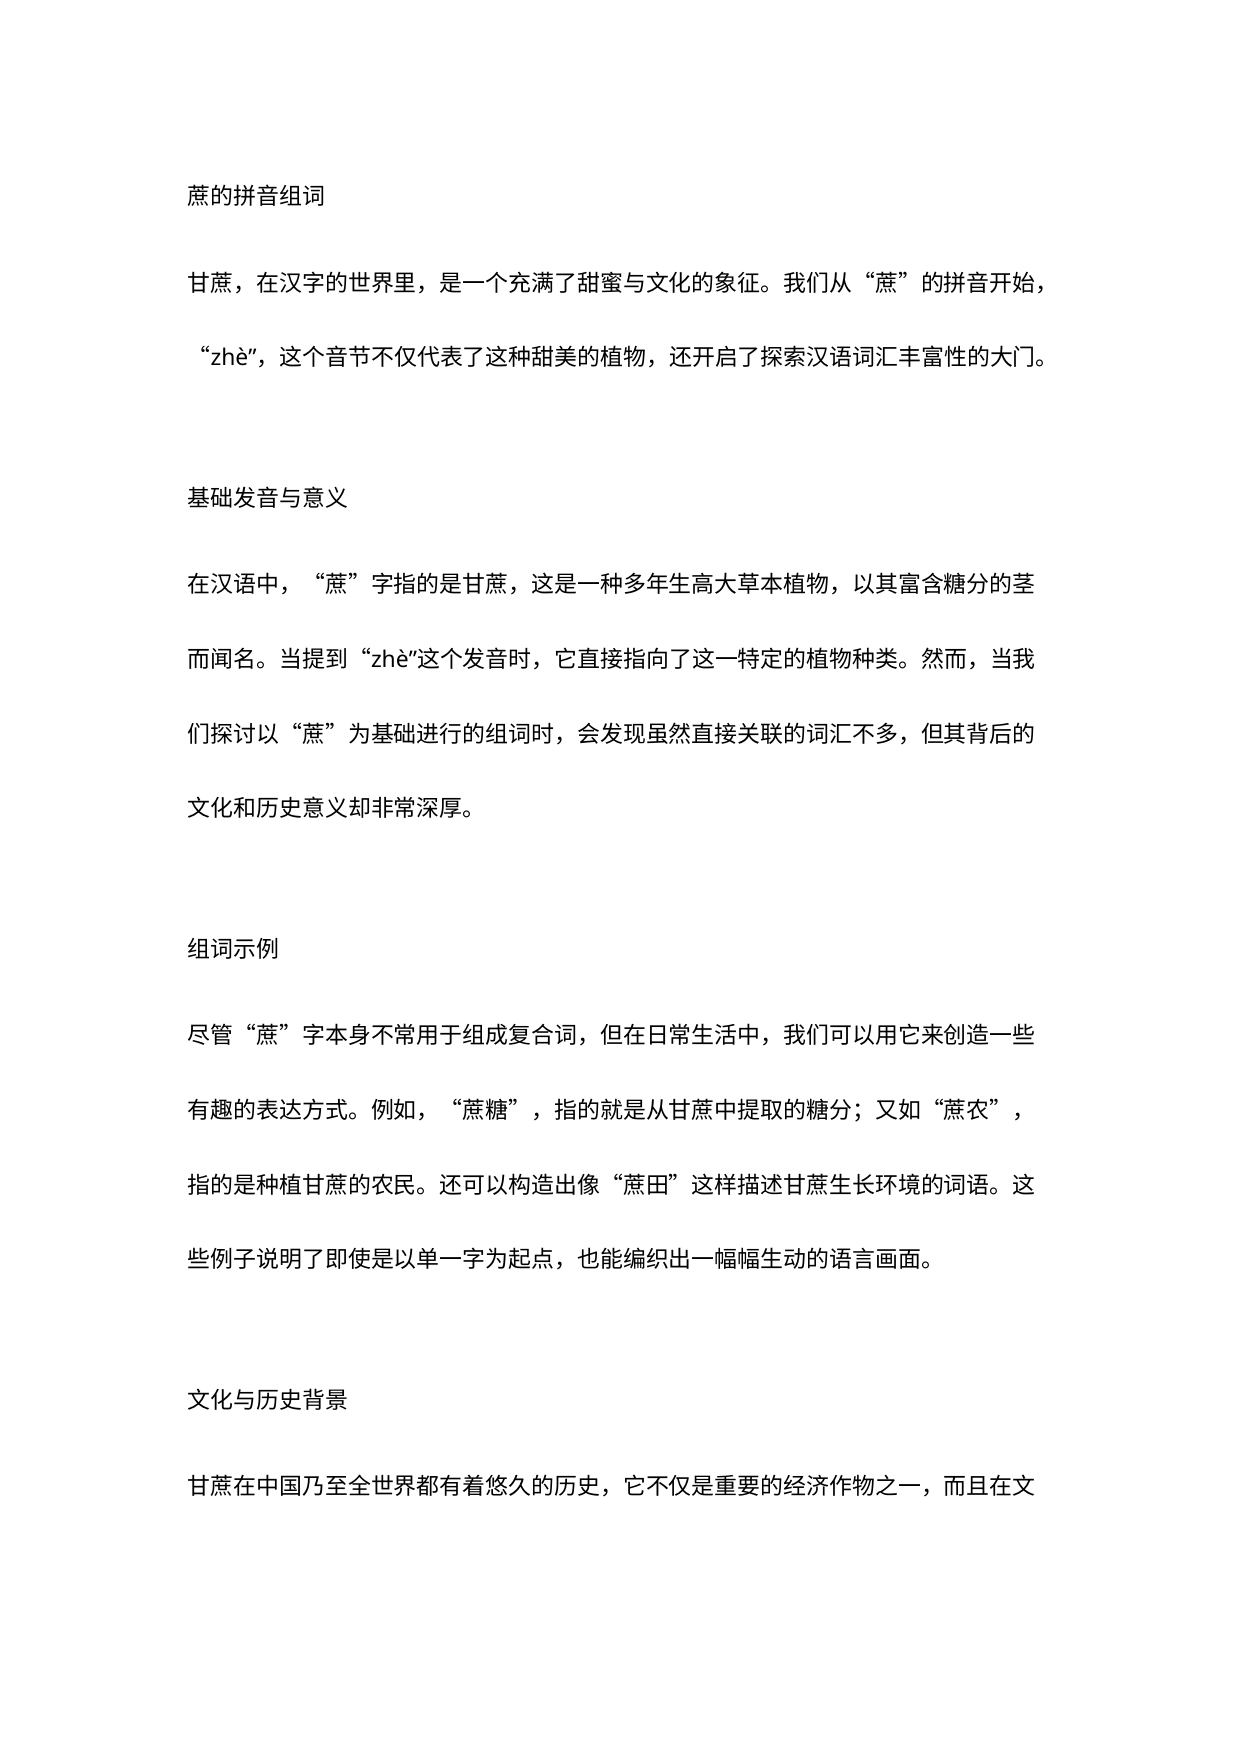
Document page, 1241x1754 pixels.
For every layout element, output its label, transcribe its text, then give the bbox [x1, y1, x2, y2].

text 甘蔗，在汉字的世界里，是一个充满了甜蜜与文化的象征。我们从“蔗”的拼音开始，“zhè”，这个音节不仅代表了这种甜美的植物，还开启了探索汉语词汇丰富性的大门。 [187, 248, 1053, 388]
text 组词示例 [187, 915, 1053, 980]
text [187, 1452, 1053, 1517]
text 基础发音与意义 [187, 464, 1053, 529]
text 蔗的拼音组词 [187, 162, 1053, 227]
text 尽管“蔗”字本身不常用于组成复合词，但在日常生活中，我们可以用它来创造一些有趣的表达方式。例如，“蔗糖”，指的就是从甘蔗中提取的糖分；又如“蔗农”，指的是种植甘蔗的农民。还可以构造出像“蔗田”这样描述甘蔗生长环境的词语。这些例子说明了即使是以单一字为起点，也能编织出一幅幅生动的语言画面。 [187, 1001, 1053, 1290]
text 在汉语中，“蔗”字指的是甘蔗，这是一种多年生高大草本植物，以其富含糖分的茎而闻名。当提到“zhè”这个发音时，它直接指向了这一特定的植物种类。然而，当我们探讨以“蔗”为基础进行的组词时，会发现虽然直接关联的词汇不多，但其背后的文化和历史意义却非常深厚。 [187, 550, 1053, 839]
text 文化与历史背景 [187, 1366, 1053, 1431]
